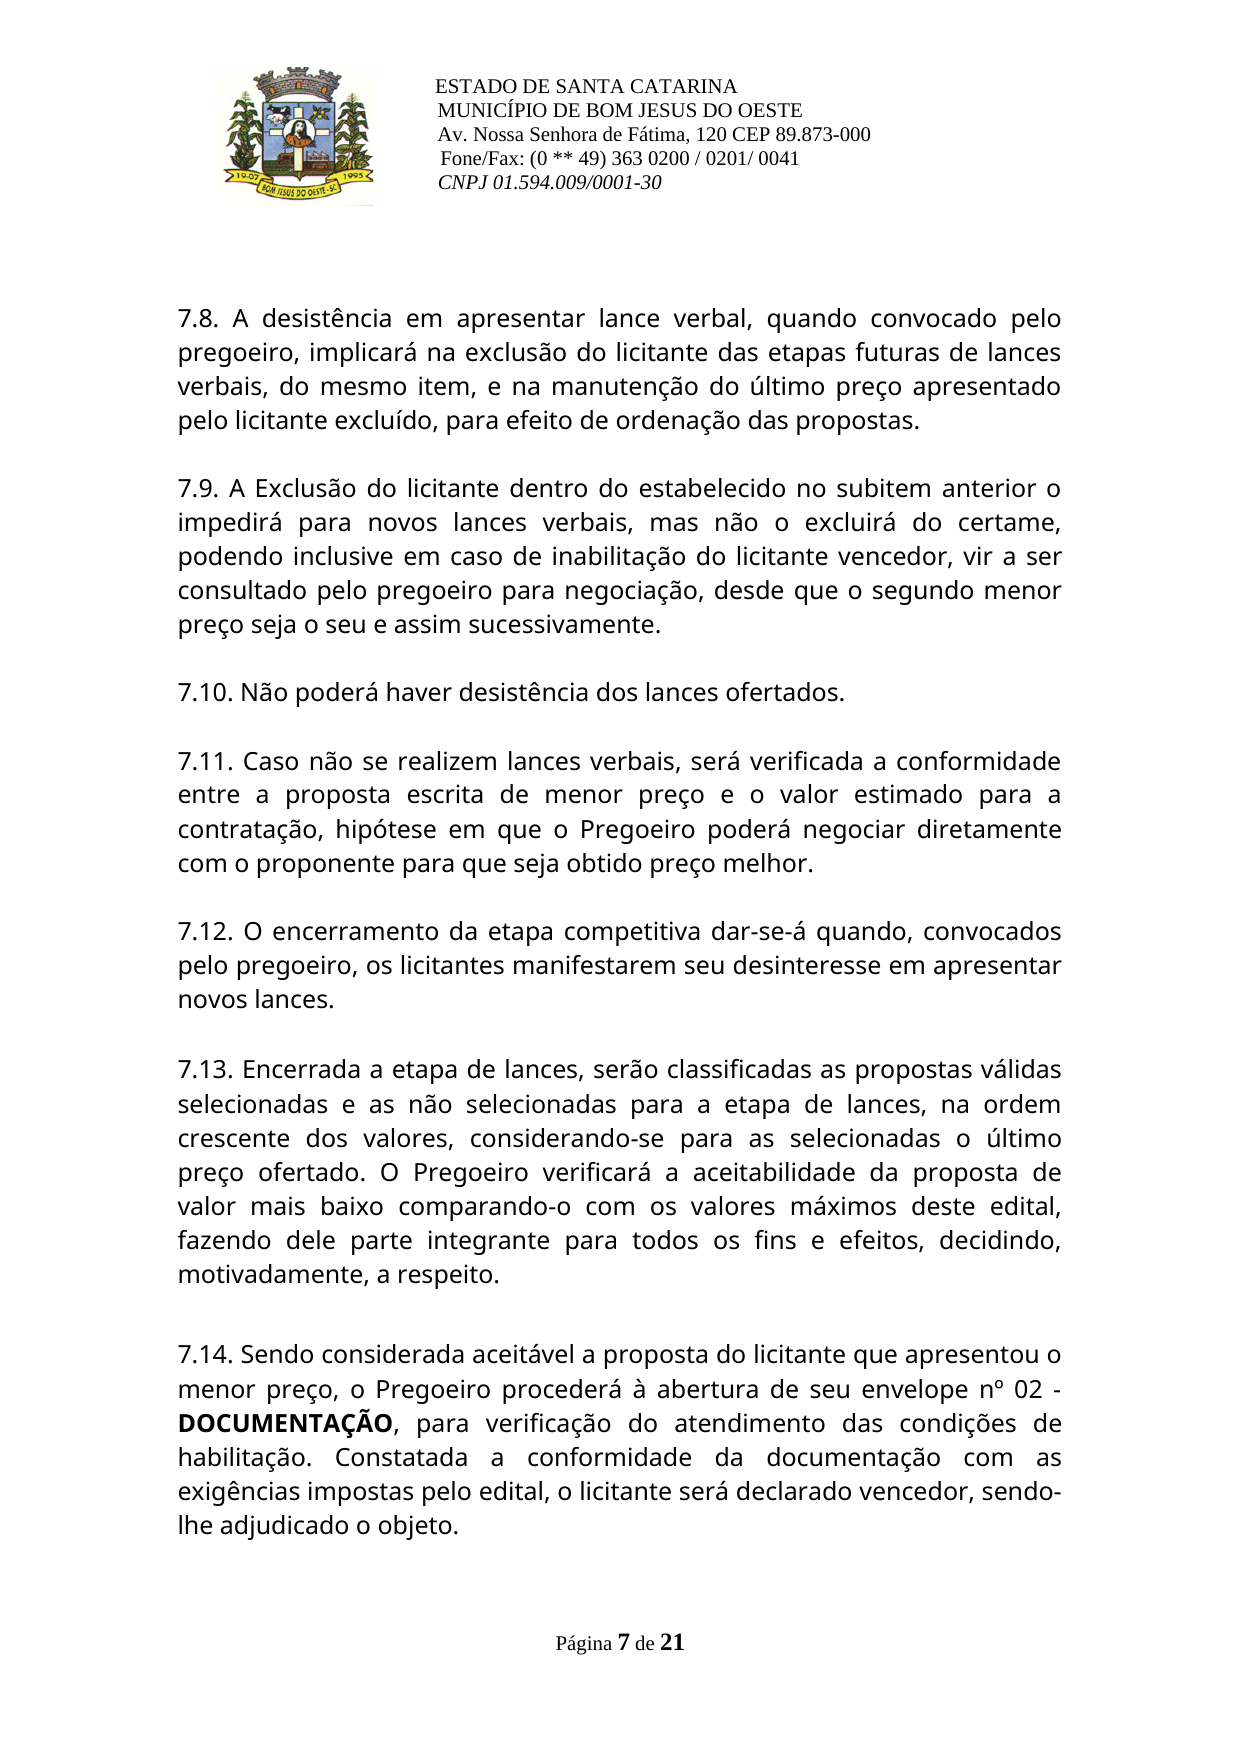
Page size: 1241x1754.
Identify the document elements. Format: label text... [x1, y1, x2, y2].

text 7.14. Sendo considerada aceitável a proposta do licitante que apresentou o menor preço, o Pregoeiro procederá à abertura de seu envelope nº 02 - DOCUMENTAÇÃO, para verificação do atendimento das condições de habilitação. Constatada a conformidade da documentação com as exigências impostas pelo edital, o licitante será declarado vencedor, sendo-lhe adjudicado o objeto. [177, 1337, 1063, 1542]
text 7.12. O encerramento da etapa competitiva dar-se-á quando, convocados pelo pregoeiro, os licitantes manifestarem seu desinteresse em apresentar novos lances. [177, 913, 1063, 1016]
text 7.11. Caso não se realizem lances verbais, será verificada a conformidade entre a proposta escrita de menor preço e o valor estimado para a contratação, hipótese em que o Pregoeiro poderá negociar diretamente com o proponente para que seja obtido preço melhor. [177, 743, 1063, 879]
text 7.13. Encerrada a etapa de lances, serão classificadas as propostas válidas selecionadas e as não selecionadas para a etapa de lances, na ordem crescente dos valores, considerando-se para as selecionadas o último preço ofertado. O Pregoeiro verificará a aceitabilidade da proposta de valor mais baixo comparando-o com os valores máximos deste edital, fazendo dele parte integrante para todos os fins e efeitos, decidindo, motivadamente, a respeito. [177, 1052, 1063, 1291]
picture [217, 67, 374, 206]
text 7.10. Não poderá haver desistência dos lances ofertados. [177, 675, 1063, 709]
text 7.9. A Exclusão do licitante dentro do estabelecido no subitem anterior o impedirá para novos lances verbais, mas não o excluirá do certame, podendo inclusive em caso de inabilitação do licitante vencedor, vir a ser consultado pelo pregoeiro para negociação, desde que o segundo menor preço seja o seu e assim sucessivamente. [177, 471, 1063, 641]
text 7.8. A desistência em apresentar lance verbal, quando convocado pelo pregoeiro, implicará na exclusão do licitante das etapas futuras de lances verbais, do mesmo item, e na manutenção do último preço apresentado pelo licitante excluído, para efeito de ordenação das propostas. [177, 300, 1063, 437]
